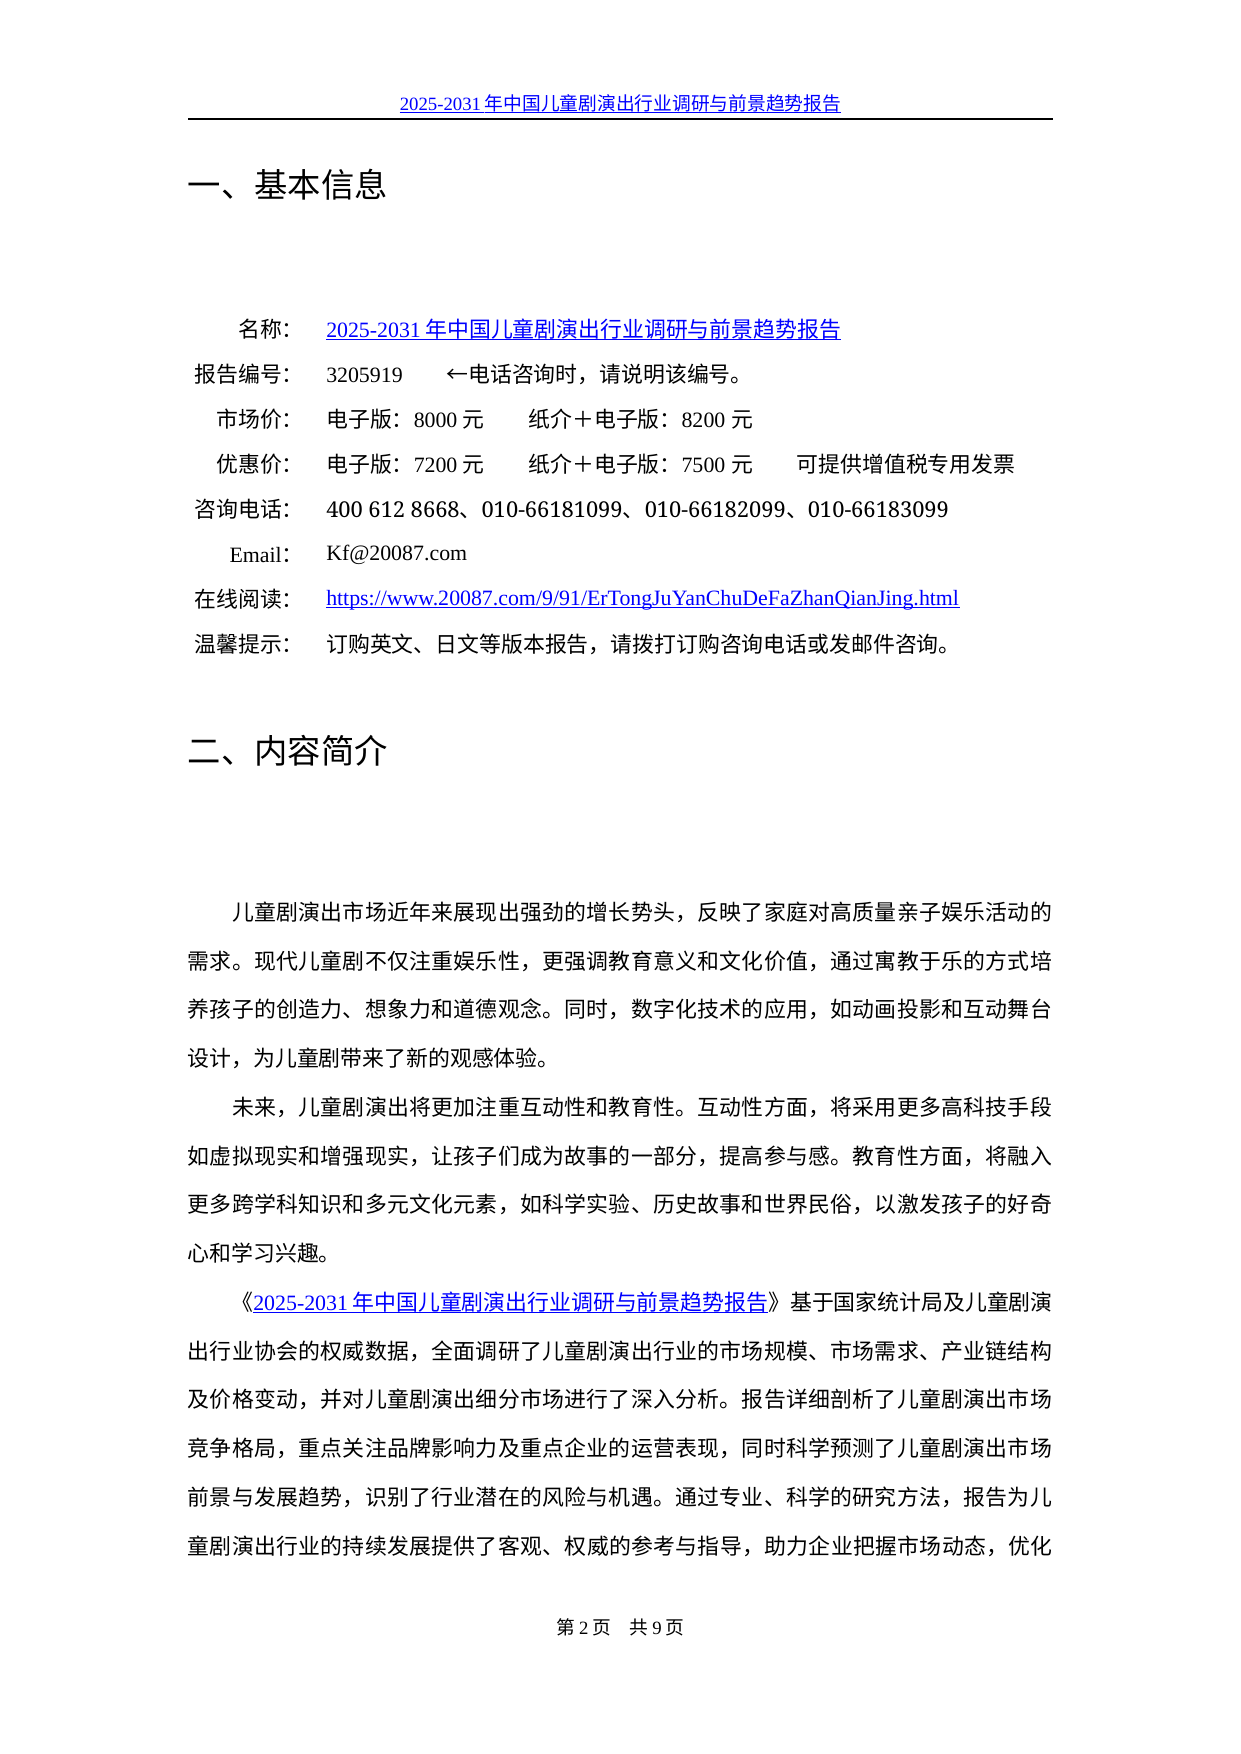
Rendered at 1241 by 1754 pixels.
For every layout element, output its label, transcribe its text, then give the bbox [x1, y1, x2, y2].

table_cell 订购英文、日文等版本报告，请拨打订购咨询电话或发邮件咨询。 [315, 627, 1073, 672]
table_cell 优惠价： [167, 447, 315, 492]
table_cell 400 612 8668、010-66181099、010-66182099、010-66183099 [315, 492, 1073, 537]
table_cell Email： [167, 537, 315, 582]
table_cell 电子版：8000 元 纸介＋电子版：8200 元 [315, 402, 1073, 447]
table_cell 温馨提示： [167, 627, 315, 672]
table_cell 市场价： [167, 402, 315, 447]
table_cell Kf@20087.com [315, 537, 1073, 582]
table_header 2025-2031年中国儿童剧演出行业调研与前景趋势报告 [315, 312, 1073, 357]
table_cell 咨询电话： [167, 492, 315, 537]
table_header 名称： [167, 312, 315, 357]
table_cell 3205919 ←电话咨询时，请说明该编号。 [315, 357, 1073, 402]
table_cell 报告编号： [167, 357, 315, 402]
title 一、基本信息 [187, 150, 1053, 215]
table_cell 在线阅读： [167, 582, 315, 627]
table_cell 电子版：7200 元 纸介＋电子版：7500 元 可提供增值税专用发票 [315, 447, 1073, 492]
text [187, 894, 1053, 1561]
title 二、内容简介 [187, 717, 1053, 782]
table_cell [315, 582, 1073, 627]
